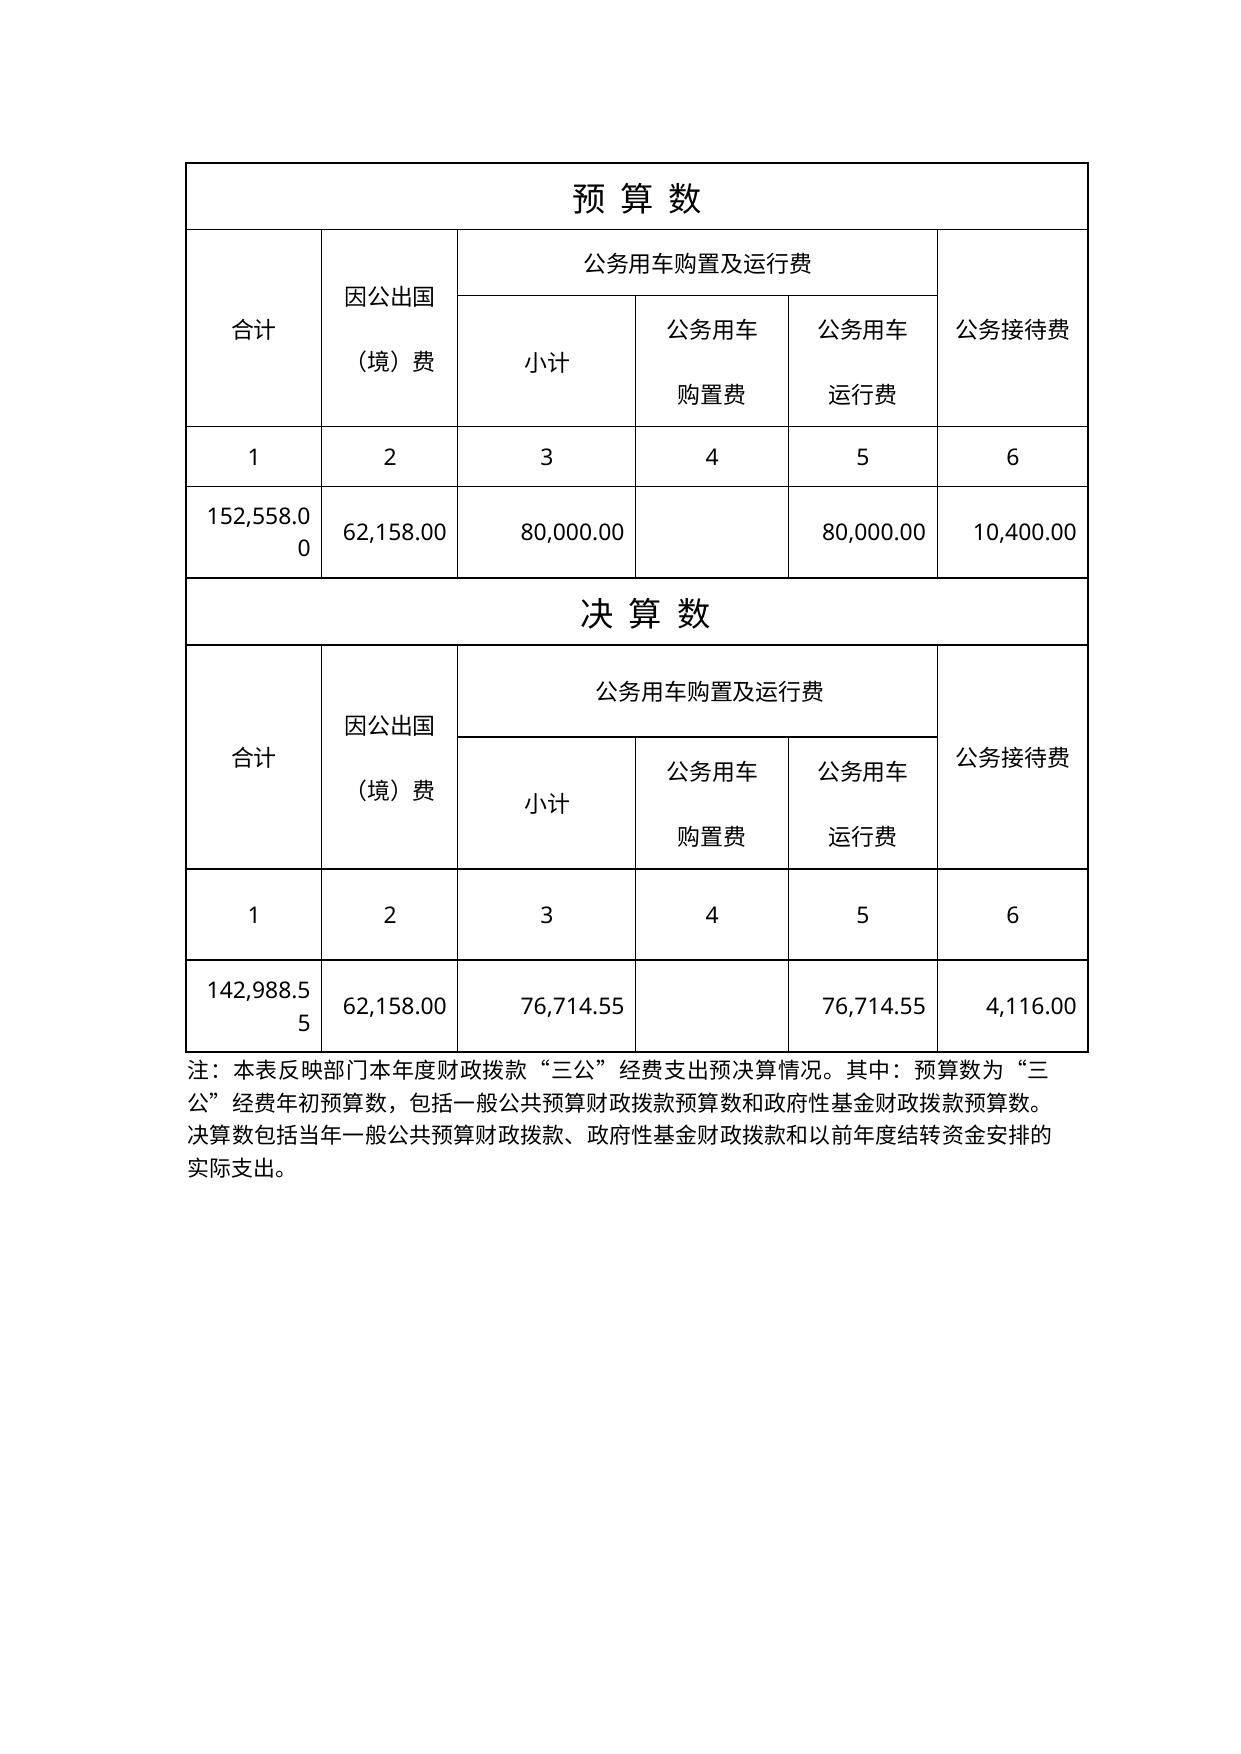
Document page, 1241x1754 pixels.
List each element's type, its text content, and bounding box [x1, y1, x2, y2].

table_cell 公务用车 运行费 [789, 296, 937, 426]
table_cell 3 [458, 870, 635, 959]
table_cell 76,714.55 [789, 961, 937, 1051]
table_cell 3 [458, 427, 635, 486]
table_cell 公务接待费 [938, 646, 1087, 868]
table_cell 5 [789, 870, 937, 959]
table_cell 2 [322, 427, 457, 486]
table_cell 4 [636, 870, 788, 959]
table_cell 公务用车 购置费 [636, 296, 788, 426]
table_cell 6 [938, 870, 1087, 959]
table_cell 6 [938, 427, 1087, 486]
table_cell 小计 [458, 296, 635, 426]
table_cell [636, 487, 788, 577]
table_cell [636, 961, 788, 1051]
table_cell 80,000.00 [458, 487, 635, 577]
table_cell 公务用车购置及运行费 [458, 646, 937, 736]
table_cell 4,116.00 [938, 961, 1087, 1051]
table_cell 决 算 数 [187, 579, 1087, 644]
table_cell 2 [322, 870, 457, 959]
table_cell 80,000.00 [789, 487, 937, 577]
table_cell 公务用车 运行费 [789, 738, 937, 868]
table_cell 62,158.00 [322, 487, 457, 577]
table_cell 1 [187, 870, 321, 959]
table_cell 合计 [187, 646, 321, 868]
table_cell 1 [187, 427, 321, 486]
table_cell 4 [636, 427, 788, 486]
table_cell 小计 [458, 738, 635, 868]
table_cell 76,714.55 [458, 961, 635, 1051]
table_cell 152,558.00 [187, 487, 321, 577]
table_cell 公务接待费 [938, 230, 1087, 426]
table_cell 预 算 数 [187, 164, 1087, 229]
table_cell 62,158.00 [322, 961, 457, 1051]
text 注：本表反映部门本年度财政拨款“三公”经费支出预决算情况。其中：预算数为“三公”经费年初预算数，包括一般公共预算财政拨款预算数和政府性基金财政拨款预算数。决算数包括当年一般公共预算财政拨款、政府性基金财政拨款和以前年度结转资金安排的实际支出。 [187, 1053, 1053, 1183]
table_cell 5 [789, 427, 937, 486]
table_cell 因公出国（境）费 [322, 646, 457, 868]
table_cell 合计 [187, 230, 321, 426]
table_cell 10,400.00 [938, 487, 1087, 577]
table_cell 因公出国（境）费 [322, 230, 457, 426]
table_cell 公务用车 购置费 [636, 738, 788, 868]
table_cell 公务用车购置及运行费 [458, 230, 937, 295]
table_cell 142,988.55 [187, 961, 321, 1051]
